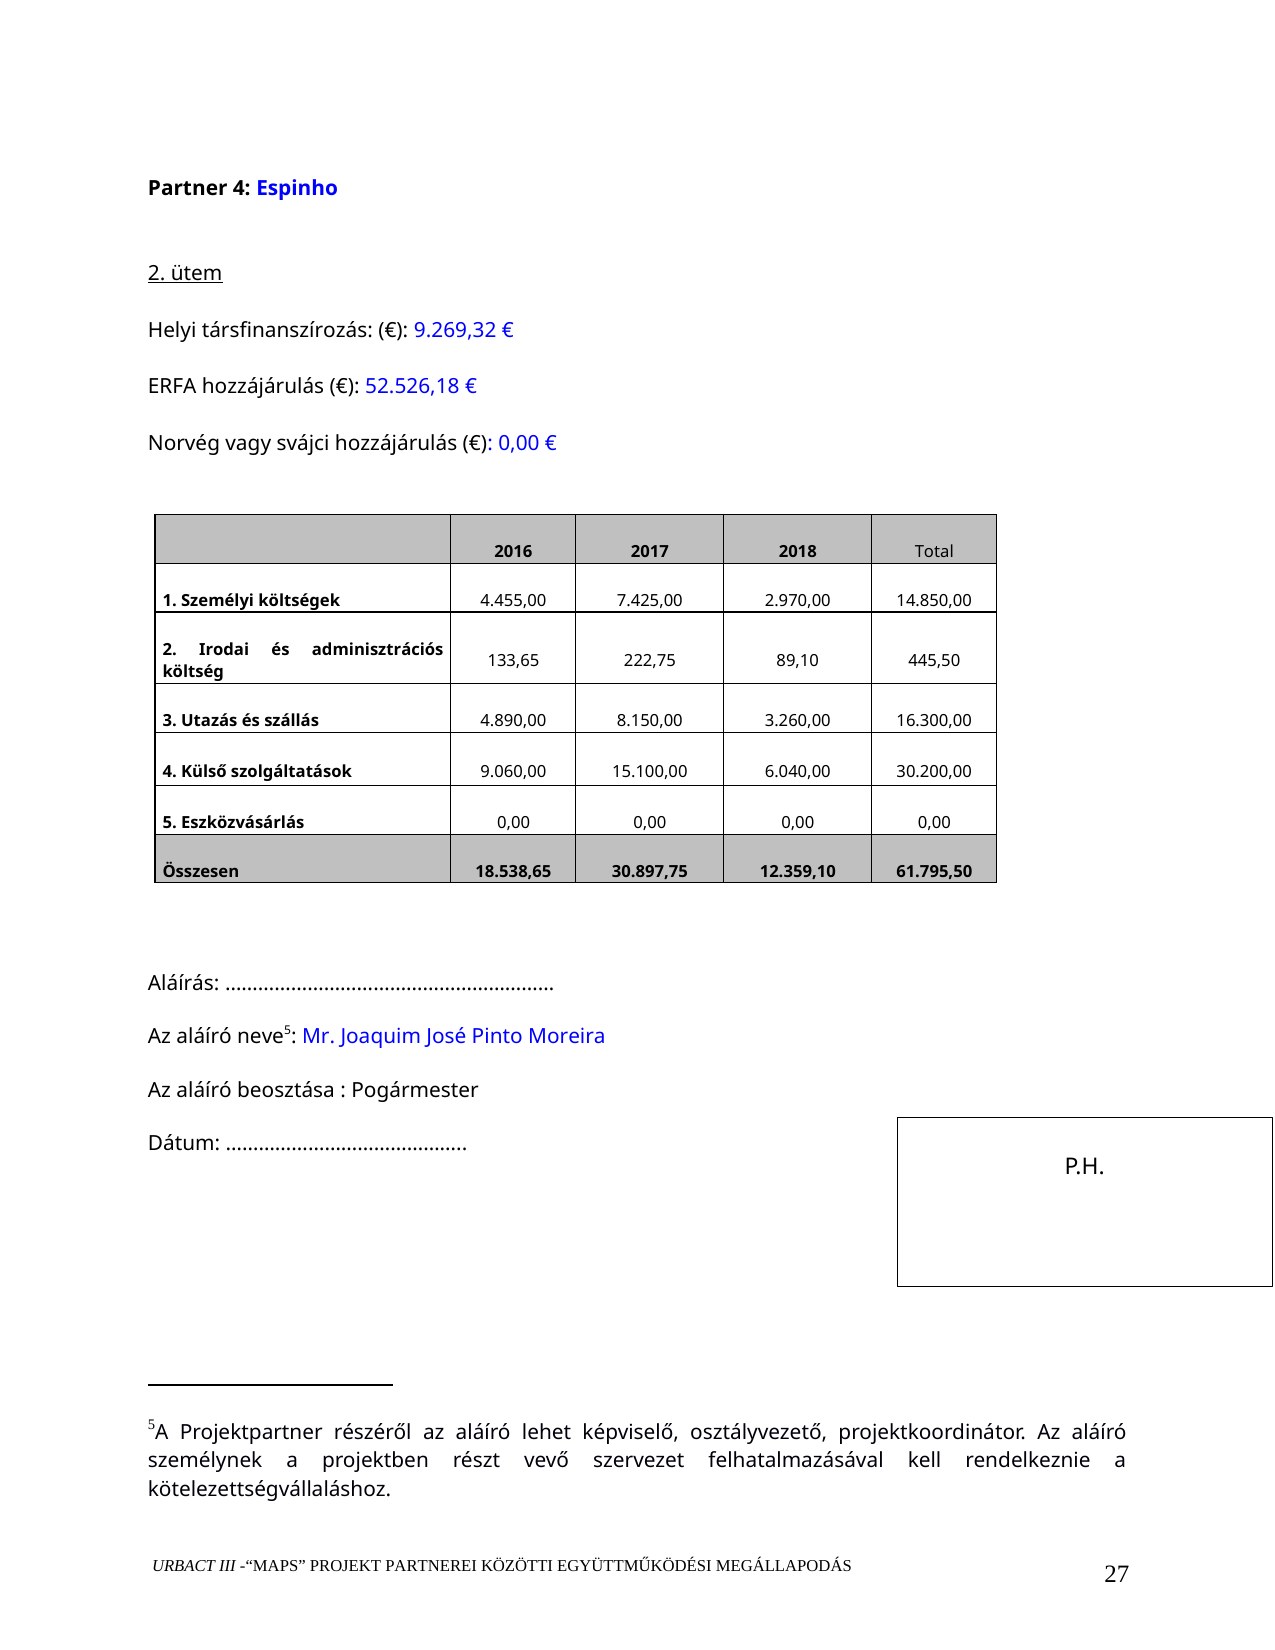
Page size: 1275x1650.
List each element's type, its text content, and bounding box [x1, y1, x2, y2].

table_cell 18.538,65 [451, 835, 575, 882]
text 2. ütem [148, 258, 1127, 286]
table_header 2016 [451, 515, 575, 563]
table_cell Összesen [156, 835, 450, 882]
table_header [156, 515, 450, 563]
table_cell 222,75 [576, 613, 723, 683]
text Az aláíró beosztása : Pogármester [148, 1075, 1127, 1103]
text Norvég vagy svájci hozzájárulás (€): 0,00 € [148, 428, 1127, 457]
table_cell 4.455,00 [451, 564, 575, 611]
table_cell 0,00 [724, 786, 871, 833]
table_cell 8.150,00 [576, 684, 723, 732]
table_cell 3. Utazás és szállás [156, 684, 450, 732]
table_cell 30.200,00 [872, 733, 996, 785]
table_cell 0,00 [451, 786, 575, 833]
table_cell 16.300,00 [872, 684, 996, 732]
table_header 2017 [576, 515, 723, 563]
table_header Total [872, 515, 996, 563]
text Dátum: …………………………………….. [148, 1128, 896, 1157]
text ERFA hozzájárulás (€): 52.526,18 € [148, 372, 1127, 400]
table_cell 0,00 [872, 786, 996, 833]
table_cell 61.795,50 [872, 835, 996, 882]
table_cell 4.890,00 [451, 684, 575, 732]
table_cell 6.040,00 [724, 733, 871, 785]
table_cell 30.897,75 [576, 835, 723, 882]
table_cell 12.359,10 [724, 835, 871, 882]
table_cell 0,00 [576, 786, 723, 833]
table_cell 9.060,00 [451, 733, 575, 785]
table_cell 133,65 [451, 613, 575, 683]
text Az aláíró neve: Mr. Joaquim José Pinto Moreira [148, 1021, 1127, 1050]
table_cell 2.970,00 [724, 564, 871, 611]
text Aláírás: …………………………………………………… [148, 968, 1127, 996]
table_cell 15.100,00 [576, 733, 723, 785]
table_cell 3.260,00 [724, 684, 871, 732]
table_header 2018 [724, 515, 871, 563]
table_cell 14.850,00 [872, 564, 996, 611]
table_cell 89,10 [724, 613, 871, 683]
table_cell 4. Külső szolgáltatások [156, 733, 450, 785]
text Partner 4: Espinho [148, 173, 1127, 201]
table_cell 2. Irodai és adminisztrációs költség [156, 613, 450, 683]
table_cell 1. Személyi költségek [156, 564, 450, 611]
text Helyi társfinanszírozás: (€): 9.269,32 € [148, 315, 1127, 343]
table_cell 445,50 [872, 613, 996, 683]
table_cell 7.425,00 [576, 564, 723, 611]
table_cell 5. Eszközvásárlás [156, 786, 450, 833]
